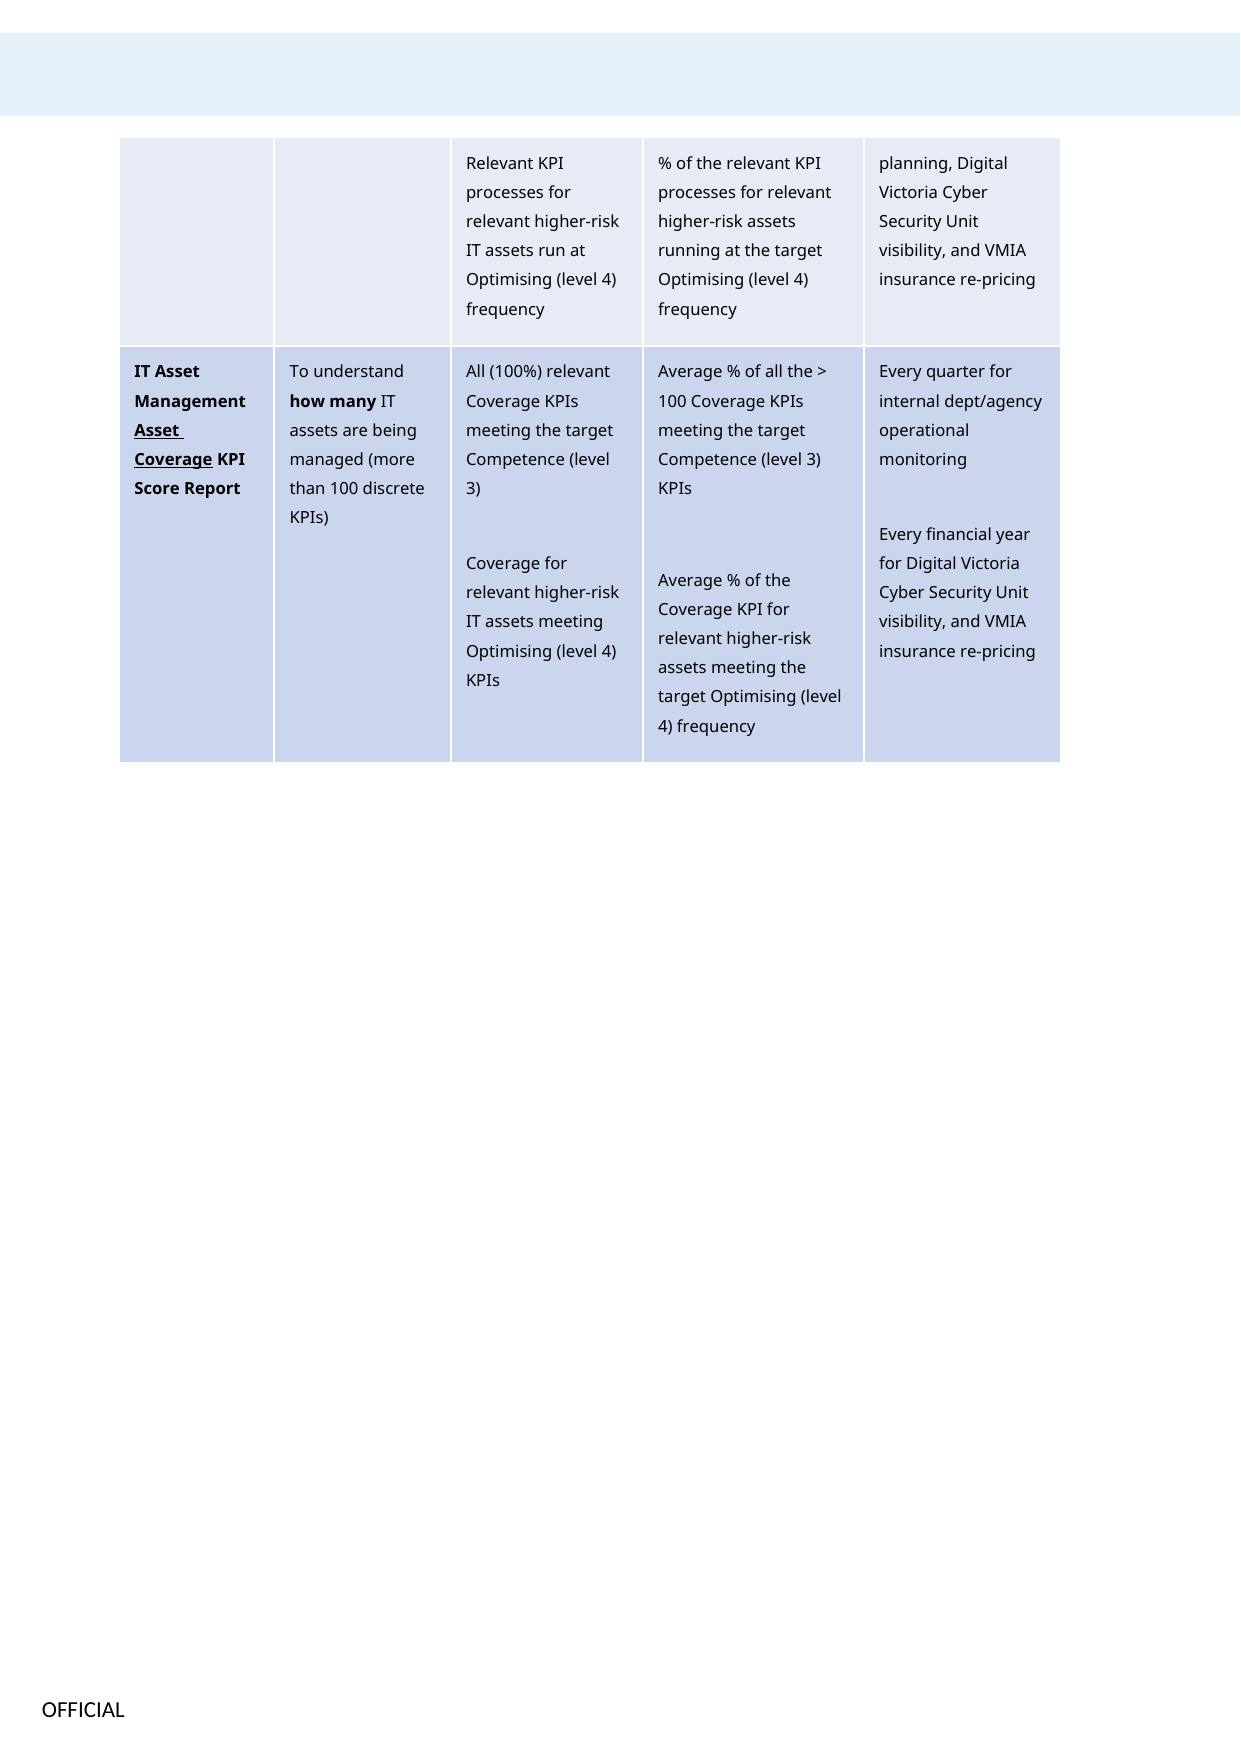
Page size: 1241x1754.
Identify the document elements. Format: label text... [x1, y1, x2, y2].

table_cell Every quarter for internal dept/agency operational monitoring Every financial year for Digital Victoria Cyber Security Unit visibility, and VMIA insurance re-pricing [865, 347, 1060, 762]
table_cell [275, 138, 450, 345]
table_cell Average % of all the > 100 Coverage KPIs meeting the target Competence (level 3) KPIs Average % of the Coverage KPI for relevant higher-risk assets meeting the target Optimising (level 4) frequency [644, 347, 863, 762]
table_cell All (100%) relevant Coverage KPIs meeting the target Competence (level 3) Coverage for relevant higher-risk IT assets meeting Optimising (level 4) KPIs [452, 347, 642, 762]
table_cell IT Asset Management Asset Coverage KPI Score Report [120, 347, 273, 762]
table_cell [452, 138, 642, 345]
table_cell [644, 138, 863, 345]
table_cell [865, 138, 1060, 345]
table_cell To understand how many IT assets are being managed (more than 100 discrete KPIs) [275, 347, 450, 762]
picture [0, 33, 1241, 116]
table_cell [120, 138, 273, 345]
